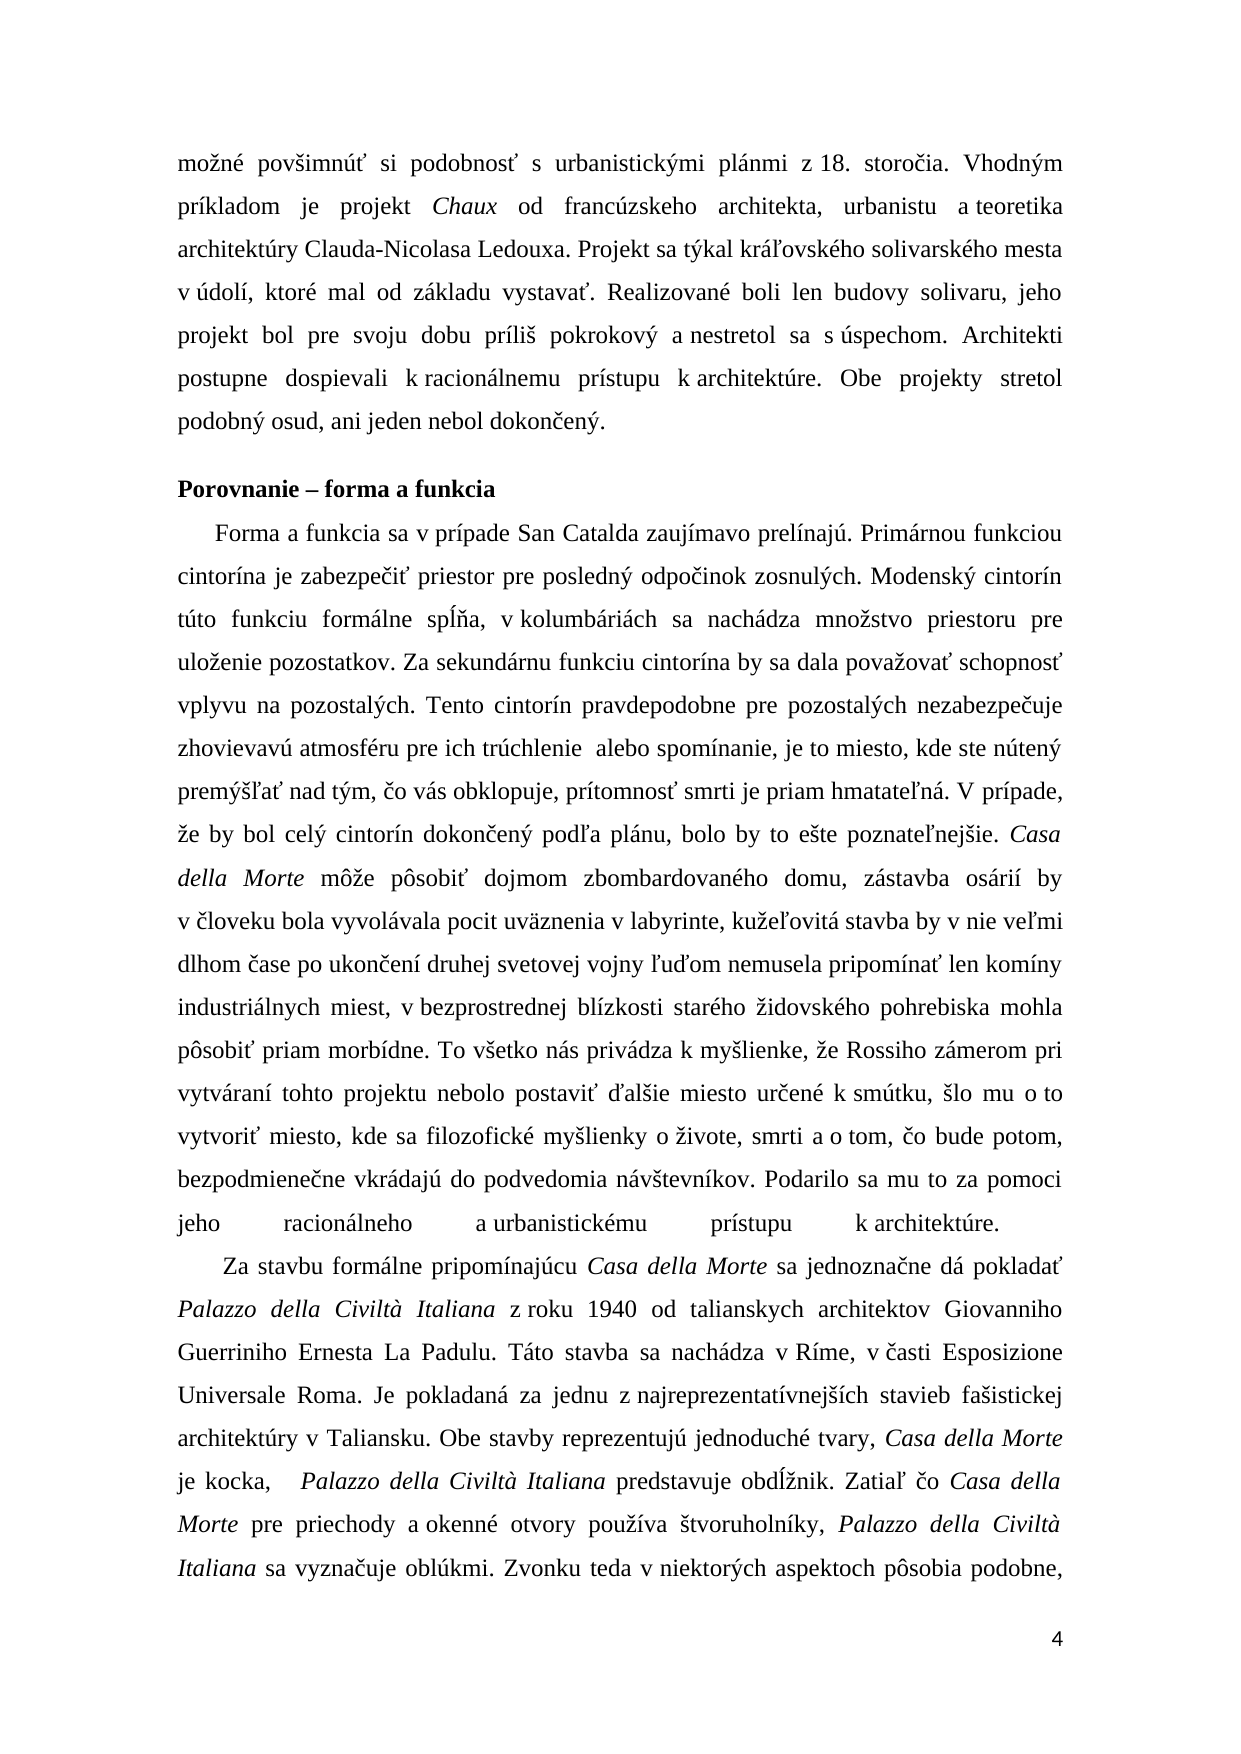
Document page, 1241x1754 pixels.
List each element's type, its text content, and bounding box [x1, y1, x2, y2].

subtitle Porovnanie – forma a funkcia [177, 474, 1063, 503]
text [177, 148, 1063, 435]
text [177, 518, 1063, 1581]
